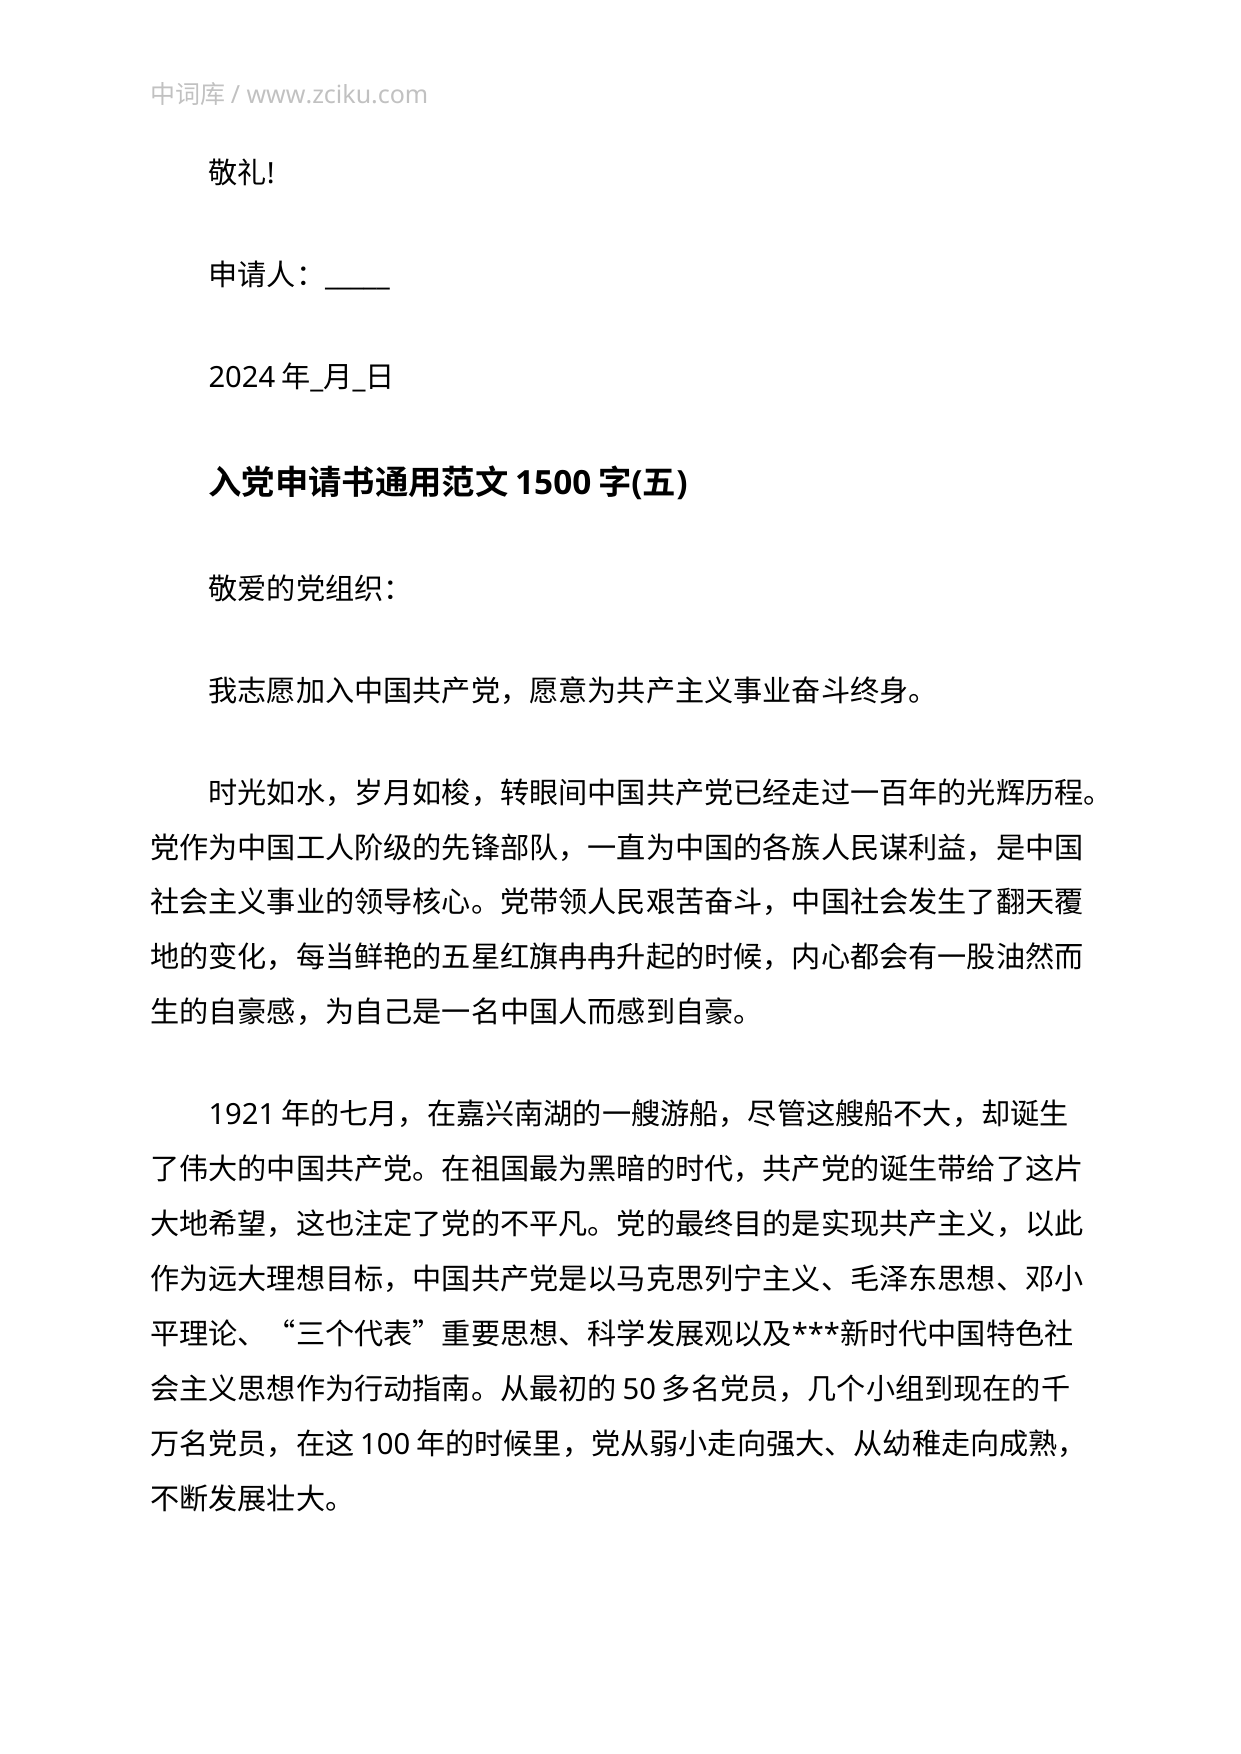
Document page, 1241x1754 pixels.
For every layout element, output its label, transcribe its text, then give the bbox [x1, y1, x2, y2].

text 入党申请书通用范文1500字(五) [150, 456, 1090, 504]
text 敬礼! [150, 150, 1090, 192]
text 1921年的七月，在嘉兴南湖的一艘游船，尽管这艘船不大，却诞生了伟大的中国共产党。在祖国最为黑暗的时代，共产党的诞生带给了这片大地希望，这也注定了党的不平凡。党的最终目的是实现共产主义，以此作为远大理想目标，中国共产党是以马克思列宁主义、毛泽东思想、邓小平理论、“三个代表”重要思想、科学发展观以及***新时代中国特色社会主义思想作为行动指南。从最初的50多名党员，几个小组到现在的千万名党员，在这100年的时候里，党从弱小走向强大、从幼稚走向成熟，不断发展壮大。 [150, 1091, 1090, 1518]
text 申请人：_____ [150, 252, 1090, 294]
text 2024年_月_日 [150, 354, 1090, 396]
text 我志愿加入中国共产党，愿意为共产主义事业奋斗终身。 [150, 667, 1090, 710]
text 敬爱的党组织： [150, 566, 1090, 608]
text 时光如水，岁月如梭，转眼间中国共产党已经走过一百年的光辉历程。党作为中国工人阶级的先锋部队，一直为中国的各族人民谋利益，是中国社会主义事业的领导核心。党带领人民艰苦奋斗，中国社会发生了翻天覆地的变化，每当鲜艳的五星红旗冉冉升起的时候，内心都会有一股油然而生的自豪感，为自己是一名中国人而感到自豪。 [150, 769, 1090, 1031]
